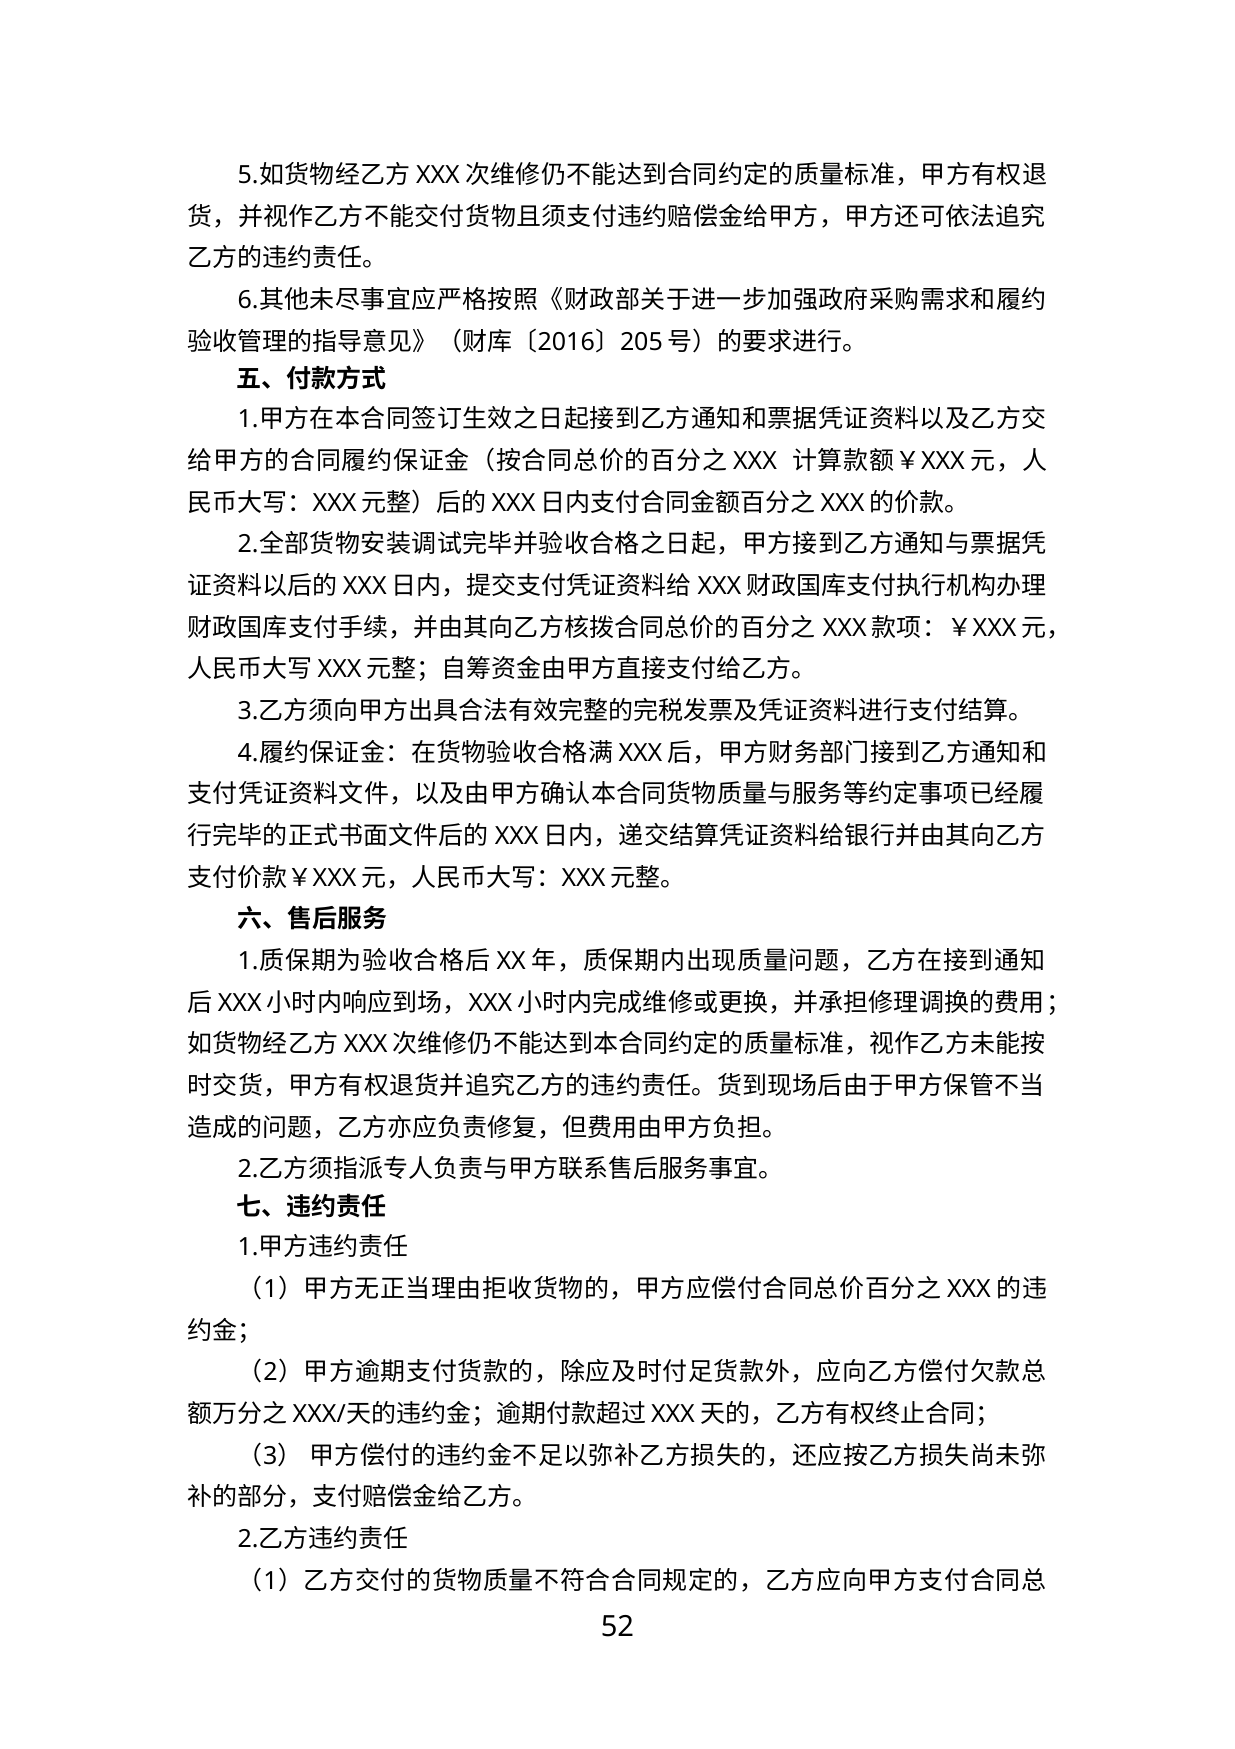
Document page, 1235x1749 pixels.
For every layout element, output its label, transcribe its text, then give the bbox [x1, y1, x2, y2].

text 六、售后服务 [187, 894, 1047, 936]
text 6.其他未尽事宜应严格按照《财政部关于进一步加强政府采购需求和履约验收管理的指导意见》（财库〔2016〕205号）的要求进行。 [187, 275, 1047, 358]
text 1.甲方违约责任 [187, 1222, 1047, 1264]
text 五、付款方式 [187, 358, 1047, 394]
text 5.如货物经乙方XXX次维修仍不能达到合同约定的质量标准，甲方有权退货，并视作乙方不能交付货物且须支付违约赔偿金给甲方，甲方还可依法追究乙方的违约责任。 [187, 150, 1047, 275]
text 4.履约保证金：在货物验收合格满XXX后，甲方财务部门接到乙方通知和支付凭证资料文件，以及由甲方确认本合同货物质量与服务等约定事项已经履行完毕的正式书面文件后的XXX日内，递交结算凭证资料给银行并由其向乙方支付价款￥XXX元，人民币大写：XXX元整。 [187, 728, 1047, 894]
text 七、违约责任 [187, 1186, 1047, 1222]
text （3） 甲方偿付的违约金不足以弥补乙方损失的，还应按乙方损失尚未弥补的部分，支付赔偿金给乙方。 [187, 1431, 1047, 1514]
text （1）甲方无正当理由拒收货物的，甲方应偿付合同总价百分之XXX的违约金； [187, 1264, 1047, 1347]
text 1.甲方在本合同签订生效之日起接到乙方通知和票据凭证资料以及乙方交给甲方的合同履约保证金（按合同总价的百分之XXX 计算款额￥XXX元，人民币大写：XXX元整）后的XXX日内支付合同金额百分之XXX的价款。 [187, 394, 1047, 519]
text 1.质保期为验收合格后XX年，质保期内出现质量问题，乙方在接到通知后XXX小时内响应到场，XXX小时内完成维修或更换，并承担修理调换的费用；如货物经乙方XXX次维修仍不能达到本合同约定的质量标准，视作乙方未能按时交货，甲方有权退货并追究乙方的违约责任。货到现场后由于甲方保管不当造成的问题，乙方亦应负责修复，但费用由甲方负担。 [187, 936, 1047, 1144]
text （2）甲方逾期支付货款的，除应及时付足货款外，应向乙方偿付欠款总额万分之XXX/天的违约金；逾期付款超过XXX天的，乙方有权终止合同； [187, 1347, 1047, 1431]
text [187, 1556, 1047, 1597]
text 2.全部货物安装调试完毕并验收合格之日起，甲方接到乙方通知与票据凭证资料以后的XXX日内，提交支付凭证资料给XXX财政国库支付执行机构办理财政国库支付手续，并由其向乙方核拨合同总价的百分之XXX款项：￥XXX元，人民币大写XXX元整；自筹资金由甲方直接支付给乙方。 [187, 519, 1047, 686]
text 2.乙方须指派专人负责与甲方联系售后服务事宜。 [187, 1144, 1047, 1186]
text 2.乙方违约责任 [187, 1514, 1047, 1556]
text 3.乙方须向甲方出具合法有效完整的完税发票及凭证资料进行支付结算。 [187, 686, 1047, 728]
